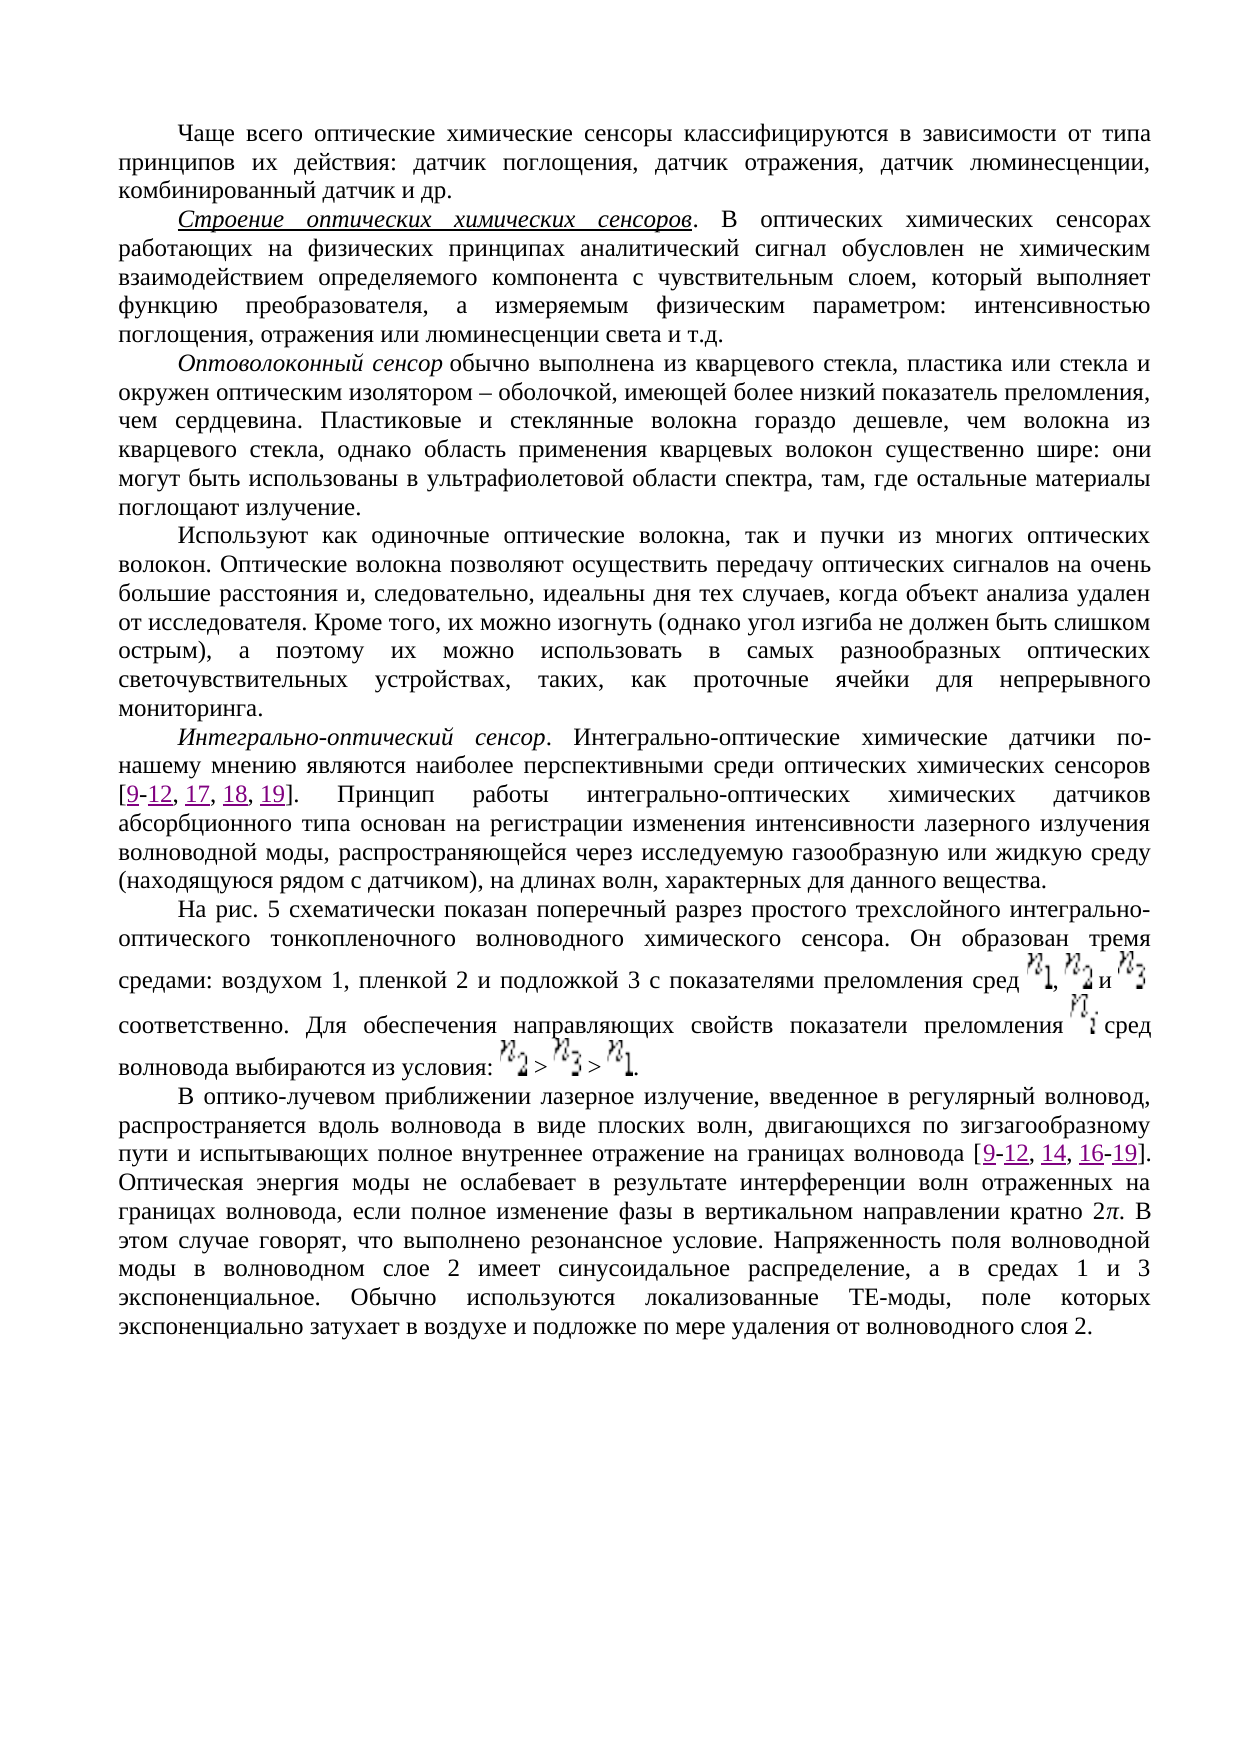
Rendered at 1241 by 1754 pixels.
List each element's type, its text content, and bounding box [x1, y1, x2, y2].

text Строение оптических химических сенсоров. В оптических химических сенсорах работающих на физических принципах аналитический сигнал обусловлен не химическим взаимодействием определяемого компонента с чувствительным слоем, который выполняет функцию преобразователя, а измеряемым физическим параметром: интенсивностью поглощения, отражения или люминесценции света и т.д. [118, 204, 1152, 348]
text В оптико-лучевом приближении лазерное излучение, введенное в регулярный волновод, распространяется вдоль волновода в виде плоских волн, двигающихся по зигзагообразному пути и испытывающих полное внутреннее отражение на границах волновода [9-12, 14, 16-19]. Оптическая энергия моды не ослабевает в результате интерференции волн отраженных на границах волновода, если полное изменение фазы в вертикальном направлении кратно 2π. В этом случае говорят, что выполнено резонансное условие. Напряженность поля волноводной моды в волноводном слое 2 имеет синусоидальное распределение, а в средах 1 и 3 экспоненциальное. Обычно используются локализованные ТЕ-моды, поле которых экспоненциально затухает в воздухе и подложке по мере удаления от волноводного слоя 2. [118, 1081, 1152, 1340]
picture [1070, 994, 1098, 1034]
text Используют как одиночные оптические волокна, так и пучки из многих оптических волокон. Оптические волокна позволяют осуществить передачу оптических сигналов на очень большие расстояния и, следовательно, идеальны дня тех случаев, когда объект анализа удален от исследователя. Кроме того, их можно изогнуть (однако угол изгиба не должен быть слишком острым), а поэтому их можно использовать в самых разнообразных оптических светочувствительных устройствах, таких, как проточные ячейки для непрерывного мониторинга. [118, 521, 1152, 722]
picture [1064, 953, 1093, 989]
text Чаще всего оптические химические сенсоры классифицируются в зависимости от типа принципов их действия: датчик поглощения, датчик отражения, датчик люминесценции, комбинированный датчик и др. [118, 118, 1152, 204]
picture [500, 1040, 528, 1076]
picture [1118, 951, 1146, 989]
text На рис. 5 схематически показан поперечный разрез простого трехслойного интегрально-оптического тонкопленочного волноводного химического сенсора. Он образован тремя средами: воздухом 1, пленкой 2 и подложкой 3 с показателями преломления сред , и соответственно. Для обеспечения направляющих свойств показатели преломления сред волновода выбираются из условия: > > . [118, 894, 1152, 1081]
picture [1027, 953, 1053, 989]
text Интегрально-оптический сенсор. Интегрально-оптические химические датчики по-нашему мнению являются наиболее перспективными среди оптических химических сенсоров [9-12, 17, 18, 19]. Принцип работы интегрально-оптических химических датчиков абсорбционного типа основан на регистрации изменения интенсивности лазерного излучения волноводной моды, распространяющейся через исследуемую газообразную или жидкую среду (находящуюся рядом с датчиком), на длинах волн, характерных для данного вещества. [118, 722, 1152, 894]
picture [607, 1040, 633, 1076]
picture [553, 1038, 582, 1076]
text Оптоволоконный сенсор обычно выполнена из кварцевого стекла, пластика или стекла и окружен оптическим изолятором – оболочкой, имеющей более низкий показатель преломления, чем сердцевина. Пластиковые и стеклянные волокна гораздо дешевле, чем волокна из кварцевого стекла, однако область применения кварцевых волокон существенно шире: они могут быть использованы в ультрафиолетовой области спектра, там, где остальные материалы поглощают излучение. [118, 348, 1152, 521]
